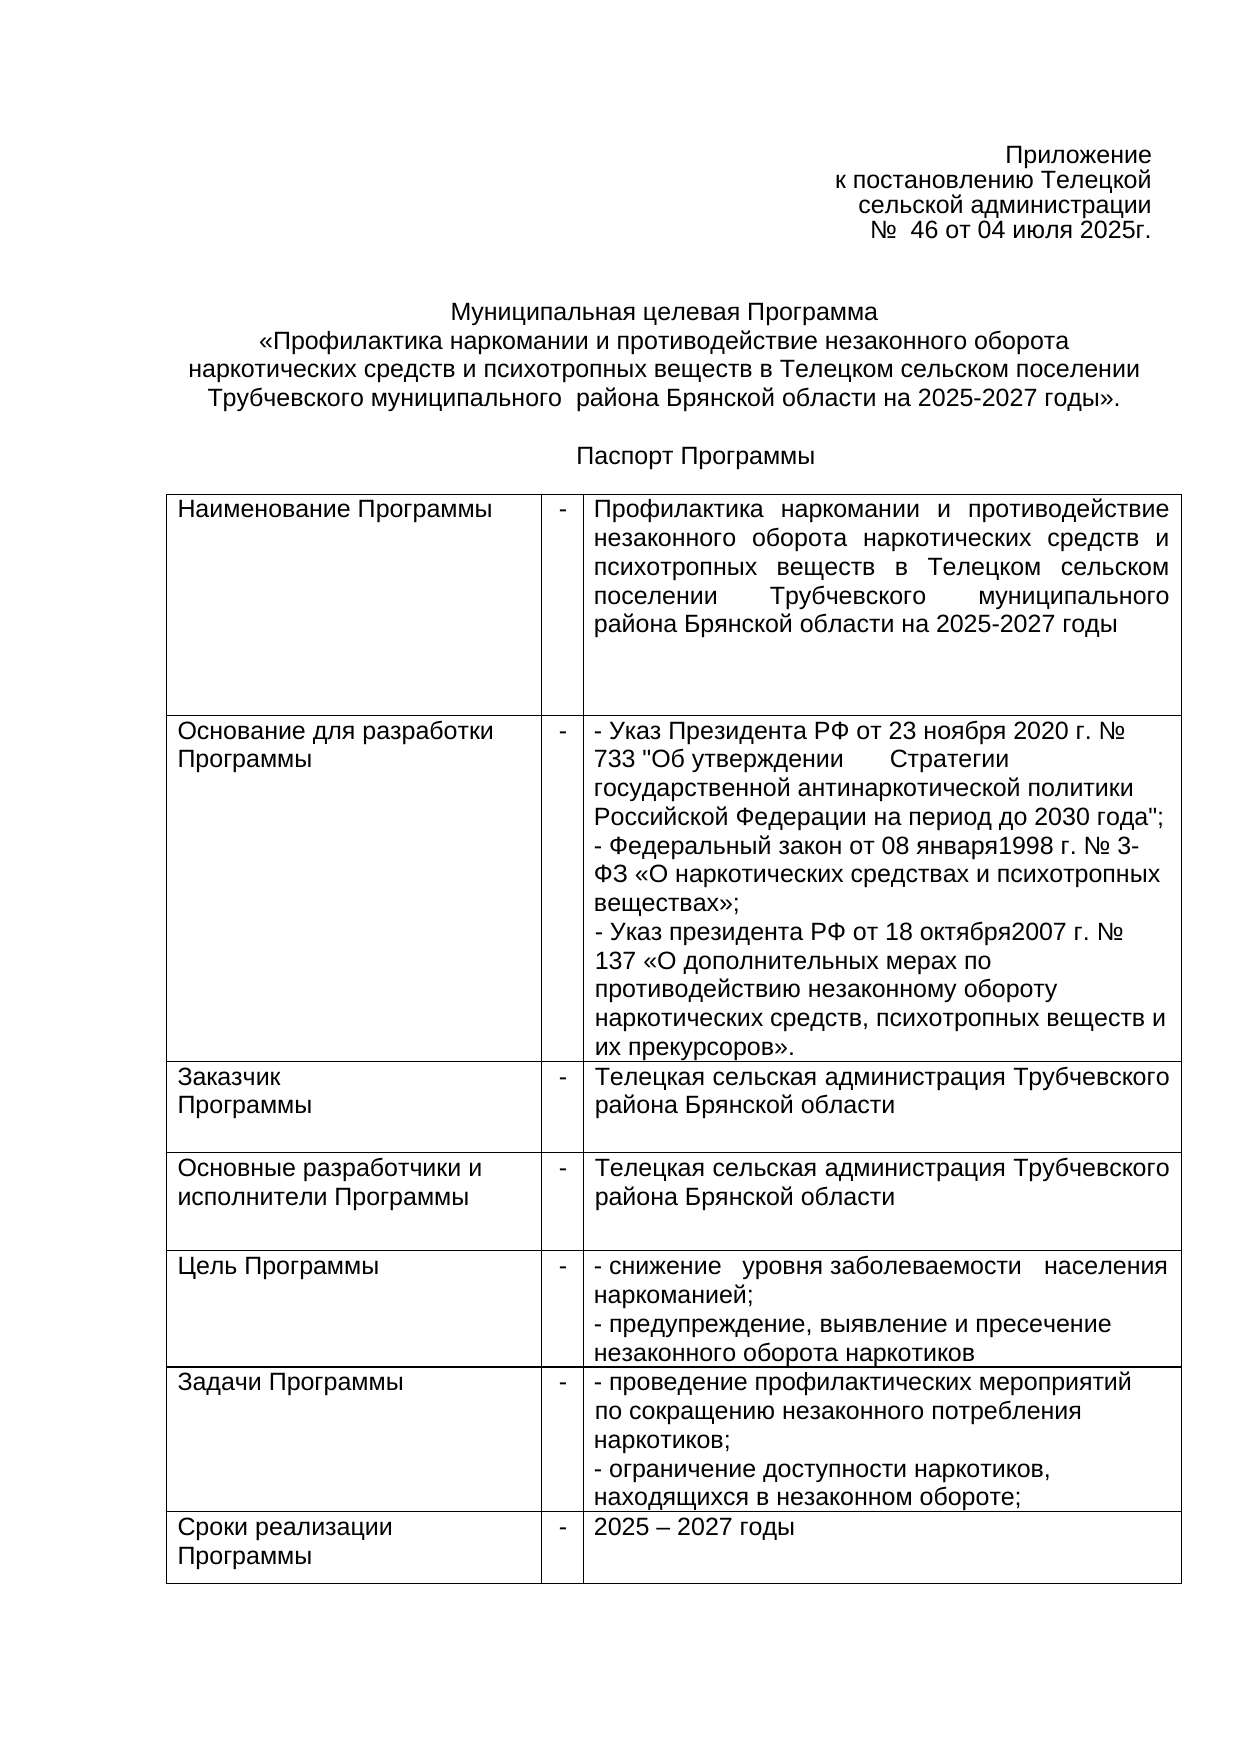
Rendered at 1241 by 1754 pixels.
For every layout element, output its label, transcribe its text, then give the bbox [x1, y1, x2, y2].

text Паспорт Программы [240, 441, 1152, 469]
table_cell - [542, 1251, 583, 1366]
table_cell - проведение профилактических мероприятий по сокращению незаконного потребления наркотиков; - ограничение доступности наркотиков, находящихся в незаконном обороте; [584, 1368, 1181, 1511]
table_cell Задачи Программы [167, 1368, 541, 1511]
table_cell Заказчик Программы [167, 1062, 541, 1152]
table_cell - [542, 1153, 583, 1250]
text «Профилактика наркомании и противодействие незаконного оборота наркотических средств и психотропных веществ в Телецком сельском поселении Трубчевского муниципального района Брянской области на 2025-2027 годы». [177, 326, 1152, 412]
table_header Наименование Программы [167, 495, 541, 715]
table_cell - Указ Президента РФ от 23 ноября 2020 г. № 733 "Об утверждении Стратегии государственной антинаркотической политики Российской Федерации на период до 2030 года"; - Федеральный закон от 08 января1998 г. № 3-ФЗ «О наркотических средствах и психотропных веществах»; - Указ президента РФ от 18 октября2007 г. № 137 «О дополнительных мерах по противодействию незаконному обороту наркотических средств, психотропных веществ и их прекурсоров». [584, 716, 1181, 1061]
text Муниципальная целевая Программа [177, 297, 1152, 326]
text № 46 от 04 июля 2025г. [797, 218, 1152, 243]
table_cell Основание для разработки Программы [167, 716, 541, 1061]
table_cell Телецкая сельская администрация Трубчевского района Брянской области [584, 1153, 1181, 1250]
table_cell Основные разработчики и исполнители Программы [167, 1153, 541, 1250]
table_cell Телецкая сельская администрация Трубчевского района Брянской области [584, 1062, 1181, 1152]
table_cell Цель Программы [167, 1251, 541, 1366]
table_cell 2025 – 2027 годы [584, 1512, 1181, 1583]
table_header Профилактика наркомании и противодействие незаконного оборота наркотических средств и психотропных веществ в Телецком сельском поселении Трубчевского муниципального района Брянской области на 2025-2027 годы [584, 495, 1181, 715]
text Приложение [827, 143, 1152, 168]
table_cell - [542, 1062, 583, 1152]
table_cell - снижение уровня заболеваемости населения наркоманией; - предупреждение, выявление и пресечение незаконного оборота наркотиков [584, 1251, 1181, 1366]
table_header - [542, 495, 583, 715]
table_cell - [542, 1368, 583, 1511]
table_cell - [542, 1512, 583, 1583]
table_cell Сроки реализации Программы [167, 1512, 541, 1583]
text к постановлению Телецкой сельской администрации [797, 168, 1152, 218]
table_cell - [542, 716, 583, 1061]
